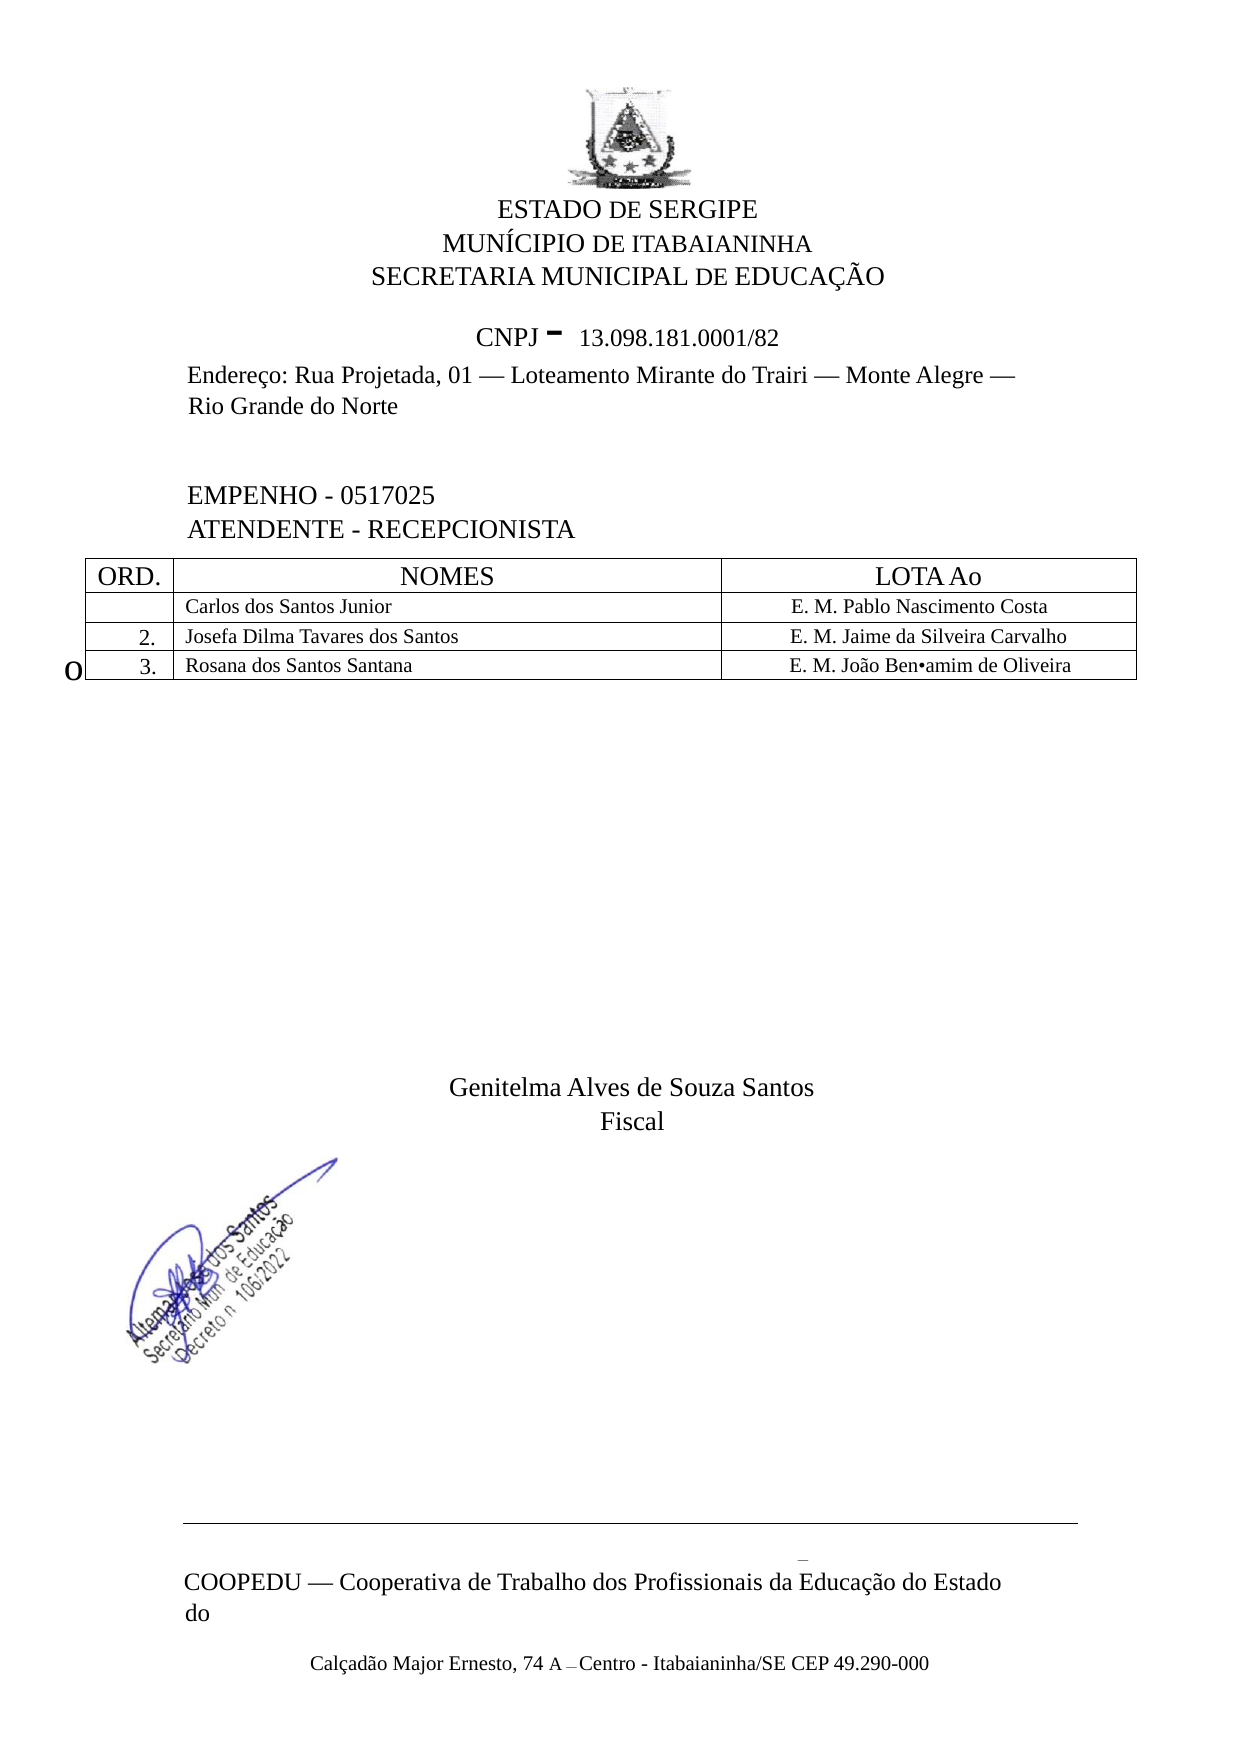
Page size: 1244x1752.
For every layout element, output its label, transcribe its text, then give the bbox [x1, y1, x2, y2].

table_cell E. M. Jaime da Silveira Carvalho [722, 623, 1136, 650]
table_cell Rosana dos Santos Santana [174, 651, 721, 679]
text Genitelma Alves de Souza Santos Fiscal [424, 1071, 839, 1136]
picture [567, 87, 692, 189]
table_cell [86, 593, 173, 622]
text o [64, 644, 1032, 689]
subtitle ATENDENTE - RECEPCIONISTA [187, 513, 1032, 544]
table_cell E. M. João Ben•amim de Oliveira [722, 651, 1136, 679]
table_header LOTA Ao [722, 559, 1136, 591]
table_header NOMES [174, 559, 721, 591]
table_cell 3. [86, 651, 173, 679]
table_cell Carlos dos Santos Junior [174, 593, 721, 622]
text EMPENHO - 0517025 [187, 479, 1032, 510]
table_cell Josefa Dilma Tavares dos Santos [174, 623, 721, 650]
table_header ORD. [86, 559, 173, 591]
picture [126, 1157, 338, 1364]
table_cell E. M. Pablo Nascimento Costa [722, 593, 1136, 622]
text Endereço: Rua Projetada, 01 — Loteamento Mirante do Trairi — Monte Alegre — Rio Grande do Norte [187, 361, 1032, 420]
table_cell 2. [86, 623, 173, 650]
text COOPEDU — Cooperativa de Trabalho dos Profissionais da Educação do Estado do [184, 1567, 1032, 1626]
